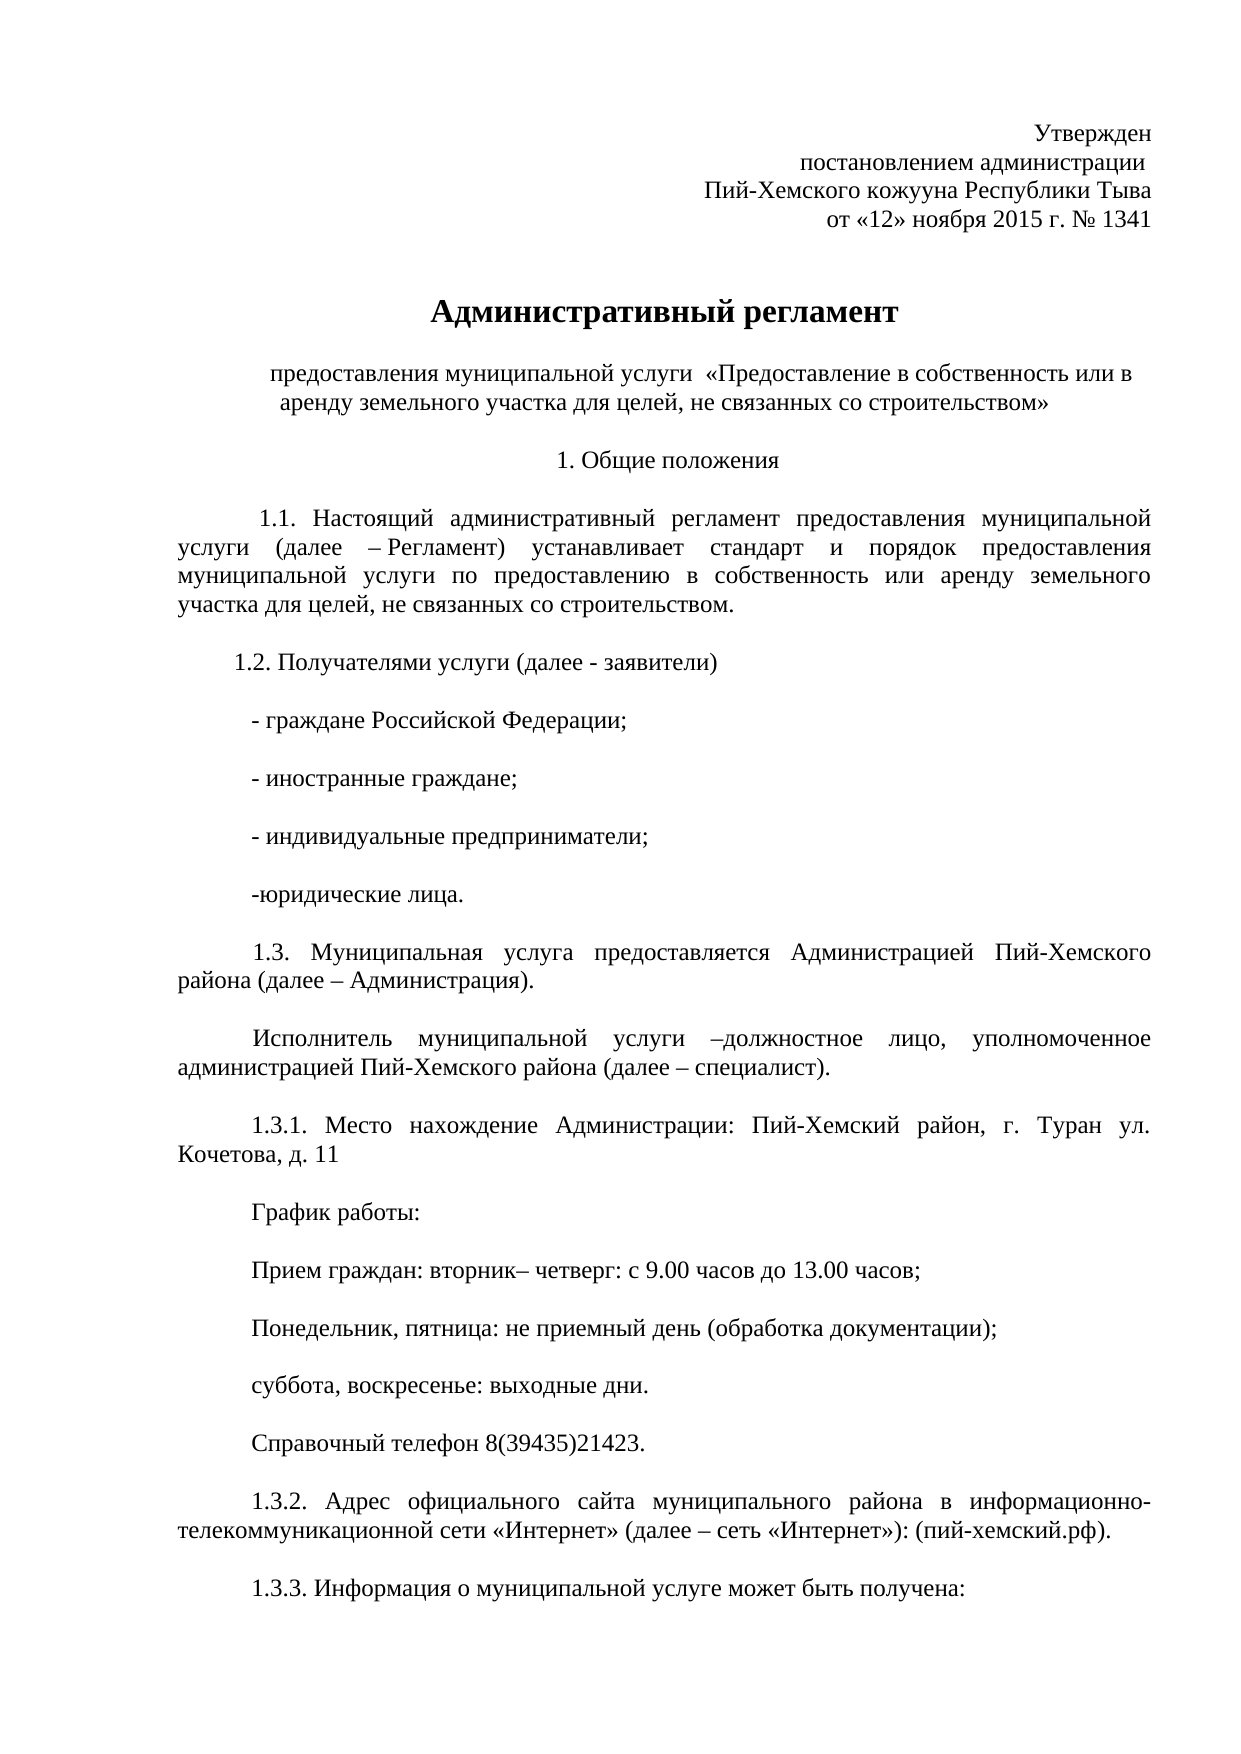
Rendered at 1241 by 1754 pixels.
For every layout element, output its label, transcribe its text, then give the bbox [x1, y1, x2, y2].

text 1.3.3. Информация о муниципальной услуге может быть получена: [177, 1573, 1152, 1602]
text Утвержден постановлением администрации Пий-Хемского кожууна Республики Тыва от «12» ноября 2015 г. № 1341 [177, 118, 1152, 262]
text Справочный телефон 8(39435)21423. [177, 1428, 1152, 1457]
text - индивидуальные предприниматели; [177, 821, 1152, 850]
text Прием граждан: вторник– четверг: с 9.00 часов до 13.00 часов; [177, 1255, 1152, 1283]
text 1. Общие положения [177, 445, 1152, 474]
text 1.2. Получателями услуги (далее - заявители) [177, 647, 1152, 676]
text суббота, воскресенье: выходные дни. [177, 1371, 1152, 1399]
text 1.1. Настоящий административный регламент предоставления муниципальной услуги (далее – Регламент) устанавливает стандарт и порядок предоставления муниципальной услуги по предоставлению в собственность или аренду земельного участка для целей, не связанных со строительством. [177, 503, 1152, 618]
text -юридические лица. [177, 879, 1152, 908]
text Административный регламент [177, 291, 1152, 329]
text - граждане Российской Федерации; [177, 705, 1152, 734]
text - иностранные граждане; [177, 763, 1152, 792]
text 1.3.2. Адрес официального сайта муниципального района в информационно-телекоммуникационной сети «Интернет» (далее – сеть «Интернет»): (пий-хемский.рф). [177, 1486, 1152, 1544]
text График работы: [177, 1197, 1152, 1226]
text 1.3. Муниципальная услуга предоставляется Администрацией Пий-Хемского района (далее – Администрация). [177, 937, 1152, 994]
text Исполнитель муниципальной услуги –должностное лицо, уполномоченное администрацией Пий-Хемского района (далее – специалист). [177, 1023, 1152, 1081]
text Понедельник, пятница: не приемный день (обработка документации); [177, 1313, 1152, 1341]
text предоставления муниципальной услуги «Предоставление в собственность или в аренду земельного участка для целей, не связанных со строительством» [177, 358, 1152, 416]
text 1.3.1. Место нахождение Администрации: Пий-Хемский район, г. Туран ул. Кочетова, д. 11 [177, 1110, 1152, 1168]
